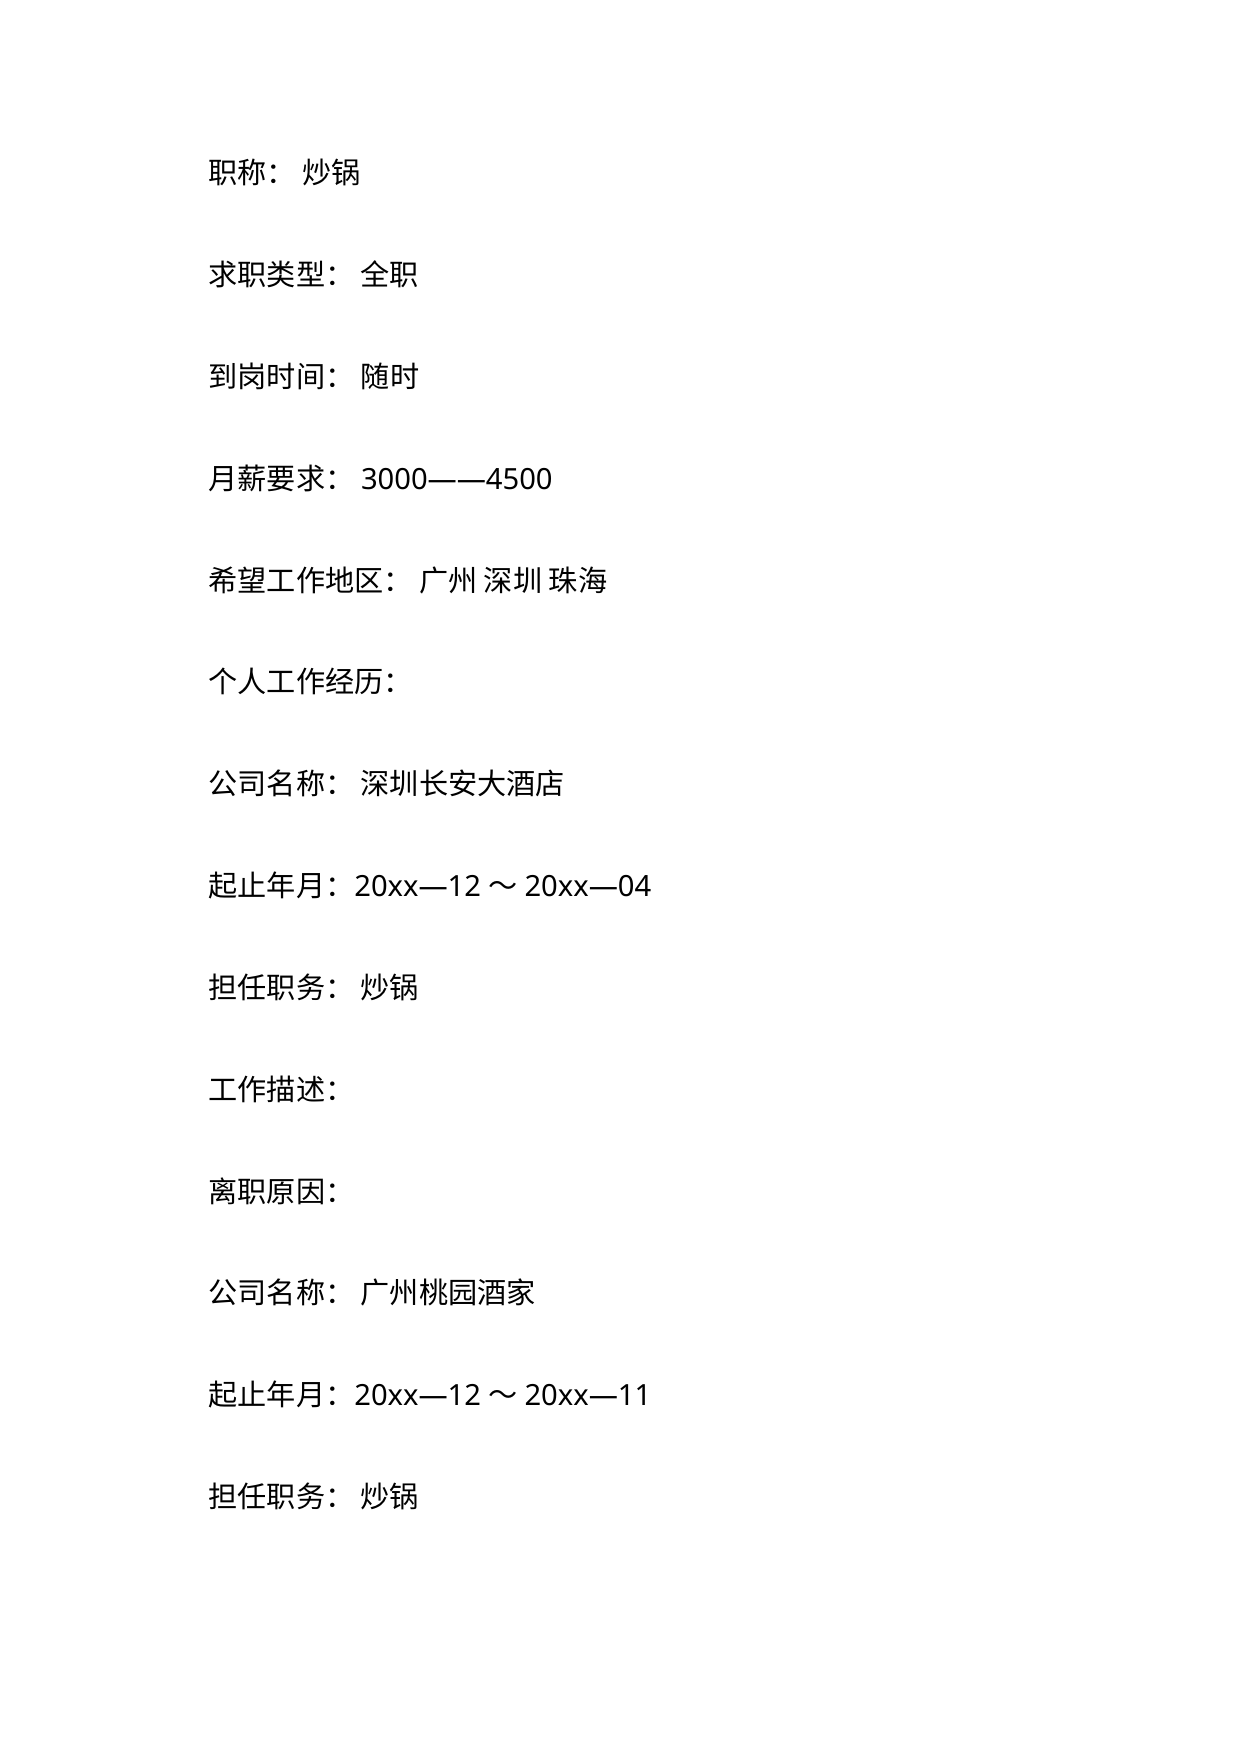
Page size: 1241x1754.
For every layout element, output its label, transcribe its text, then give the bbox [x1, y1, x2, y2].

text 公司名称： 深圳长安大酒店 [150, 761, 1090, 803]
text 希望工作地区： 广州 深圳 珠海 [150, 557, 1090, 599]
text 起止年月：20xx—12 ～ 20xx—04 [150, 863, 1090, 905]
text 起止年月：20xx—12 ～ 20xx—11 [150, 1372, 1090, 1414]
text 担任职务： 炒锅 [150, 964, 1090, 1007]
text 求职类型： 全职 [150, 252, 1090, 294]
text 个人工作经历： [150, 659, 1090, 701]
text 公司名称： 广州桃园酒家 [150, 1270, 1090, 1312]
text 月薪要求： 3000——4500 [150, 455, 1090, 498]
text 工作描述： [150, 1066, 1090, 1109]
text 职称： 炒锅 [150, 150, 1090, 192]
text 离职原因： [150, 1168, 1090, 1210]
text 担任职务： 炒锅 [150, 1474, 1090, 1516]
text 到岗时间： 随时 [150, 353, 1090, 396]
